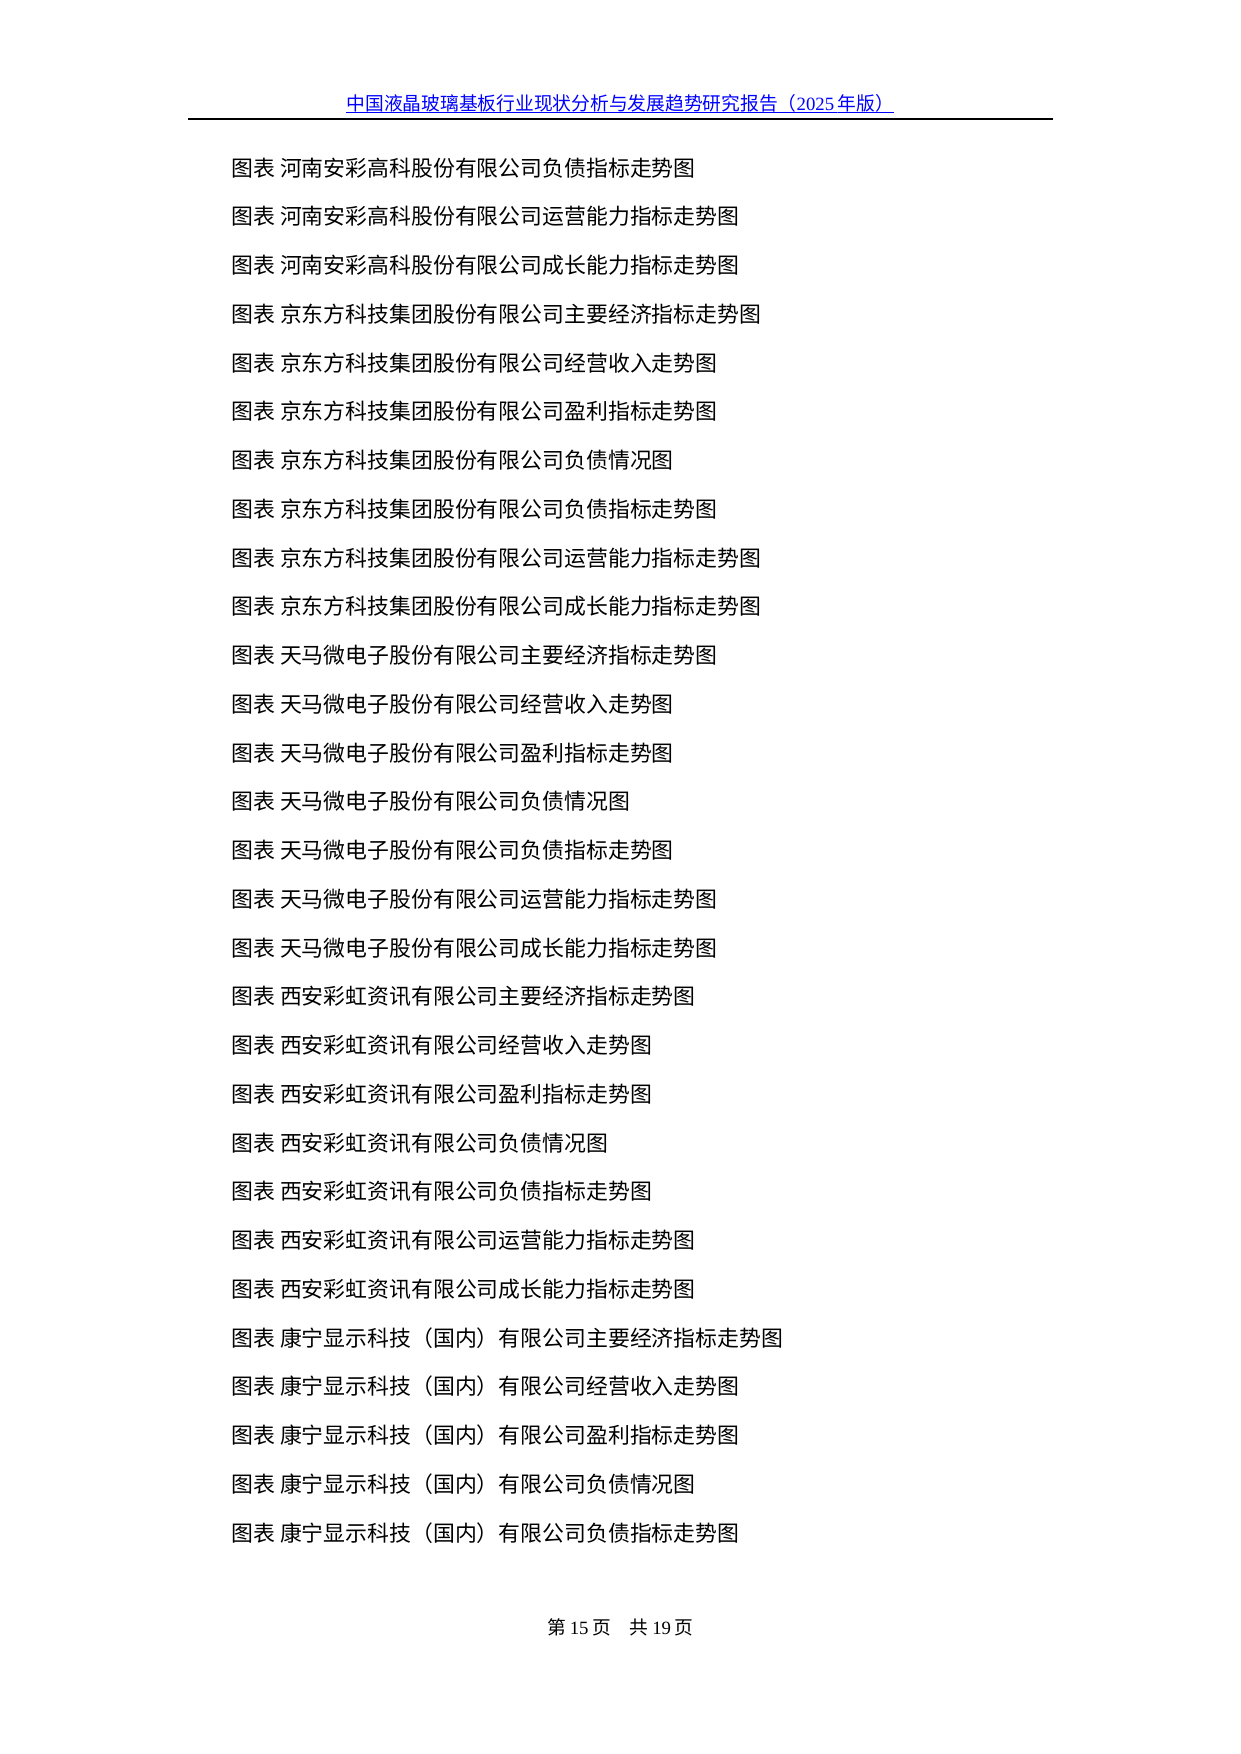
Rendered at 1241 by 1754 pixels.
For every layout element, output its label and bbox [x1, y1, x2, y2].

text [187, 150, 1053, 1548]
